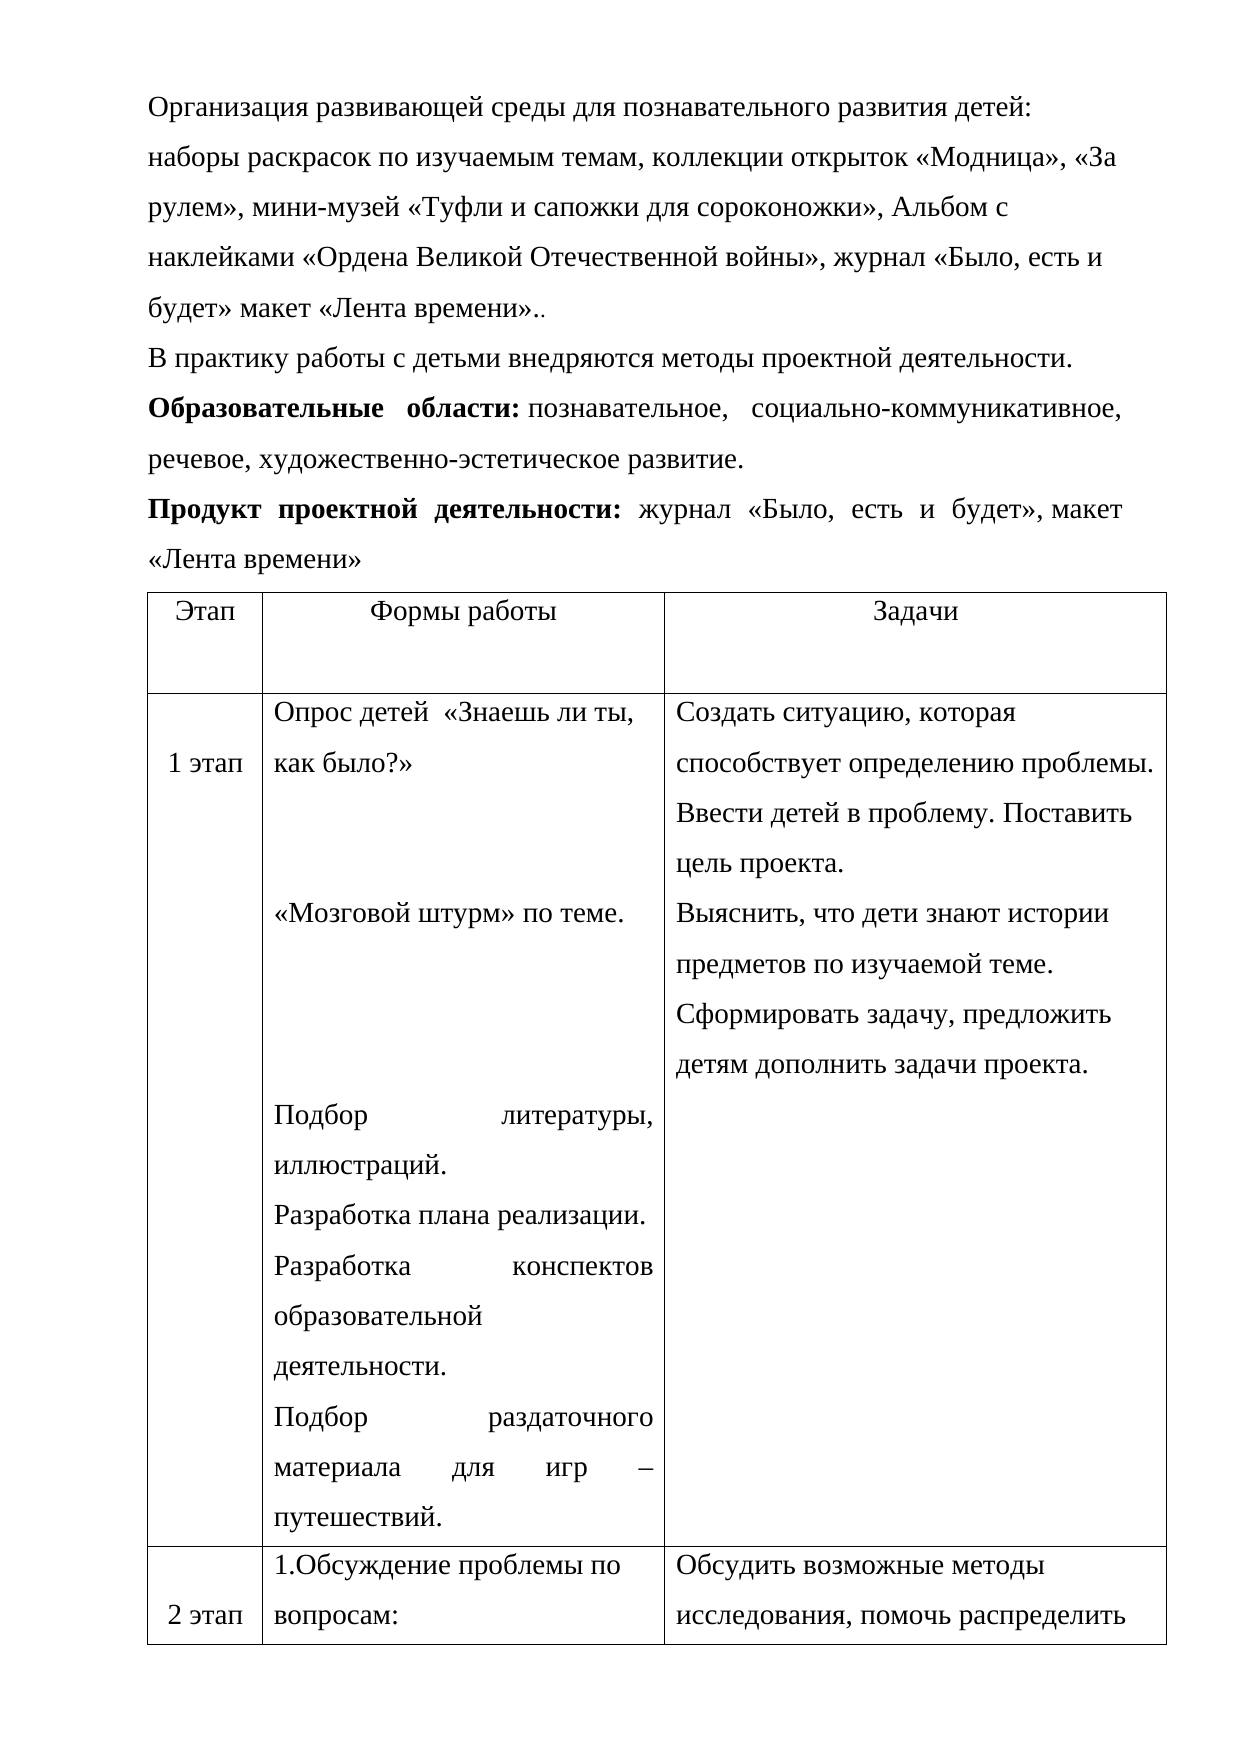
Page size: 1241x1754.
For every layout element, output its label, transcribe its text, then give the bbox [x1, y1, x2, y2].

table_header Формы работы [263, 593, 664, 693]
table_cell Создать ситуацию, которая способствует определению проблемы. Ввести детей в проблему. Поставить цель проекта. Выяснить, что дети знают истории предметов по изучаемой теме. Сформировать задачу, предложить детям дополнить задачи проекта. [665, 694, 1166, 1546]
text Образовательные области: познавательное, социально-коммуникативное, речевое, художественно-эстетическое развитие. [148, 391, 1122, 474]
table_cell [263, 1547, 664, 1644]
table_cell Опрос детей «Знаешь ли ты, как было?» «Мозговой штурм» по теме. Подбор литературы, иллюстраций. Разработка плана реализации. Разработка конспектов образовательной деятельности. Подбор раздаточного материала для игр – путешествий. [263, 694, 664, 1546]
text Организация развивающей среды для познавательного развития детей: наборы раскрасок по изучаемым темам, коллекции открыток «Модница», «За рулем», мини-музей «Туфли и сапожки для сороконожки», Альбом с наклейками «Ордена Великой Отечественной войны», журнал «Было, есть и будет» макет «Лента времени».. [148, 89, 1122, 323]
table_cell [665, 1547, 1166, 1644]
text Продукт проектной деятельности: журнал «Было, есть и будет», макет «Лента времени» [148, 491, 1122, 575]
table_header Задачи [665, 593, 1166, 693]
table_header Этап [148, 593, 262, 693]
text В практику работы с детьми внедряются методы проектной деятельности. [148, 340, 1122, 374]
table_cell 1 этап [148, 694, 262, 1546]
table_cell 2 этап [148, 1547, 262, 1644]
